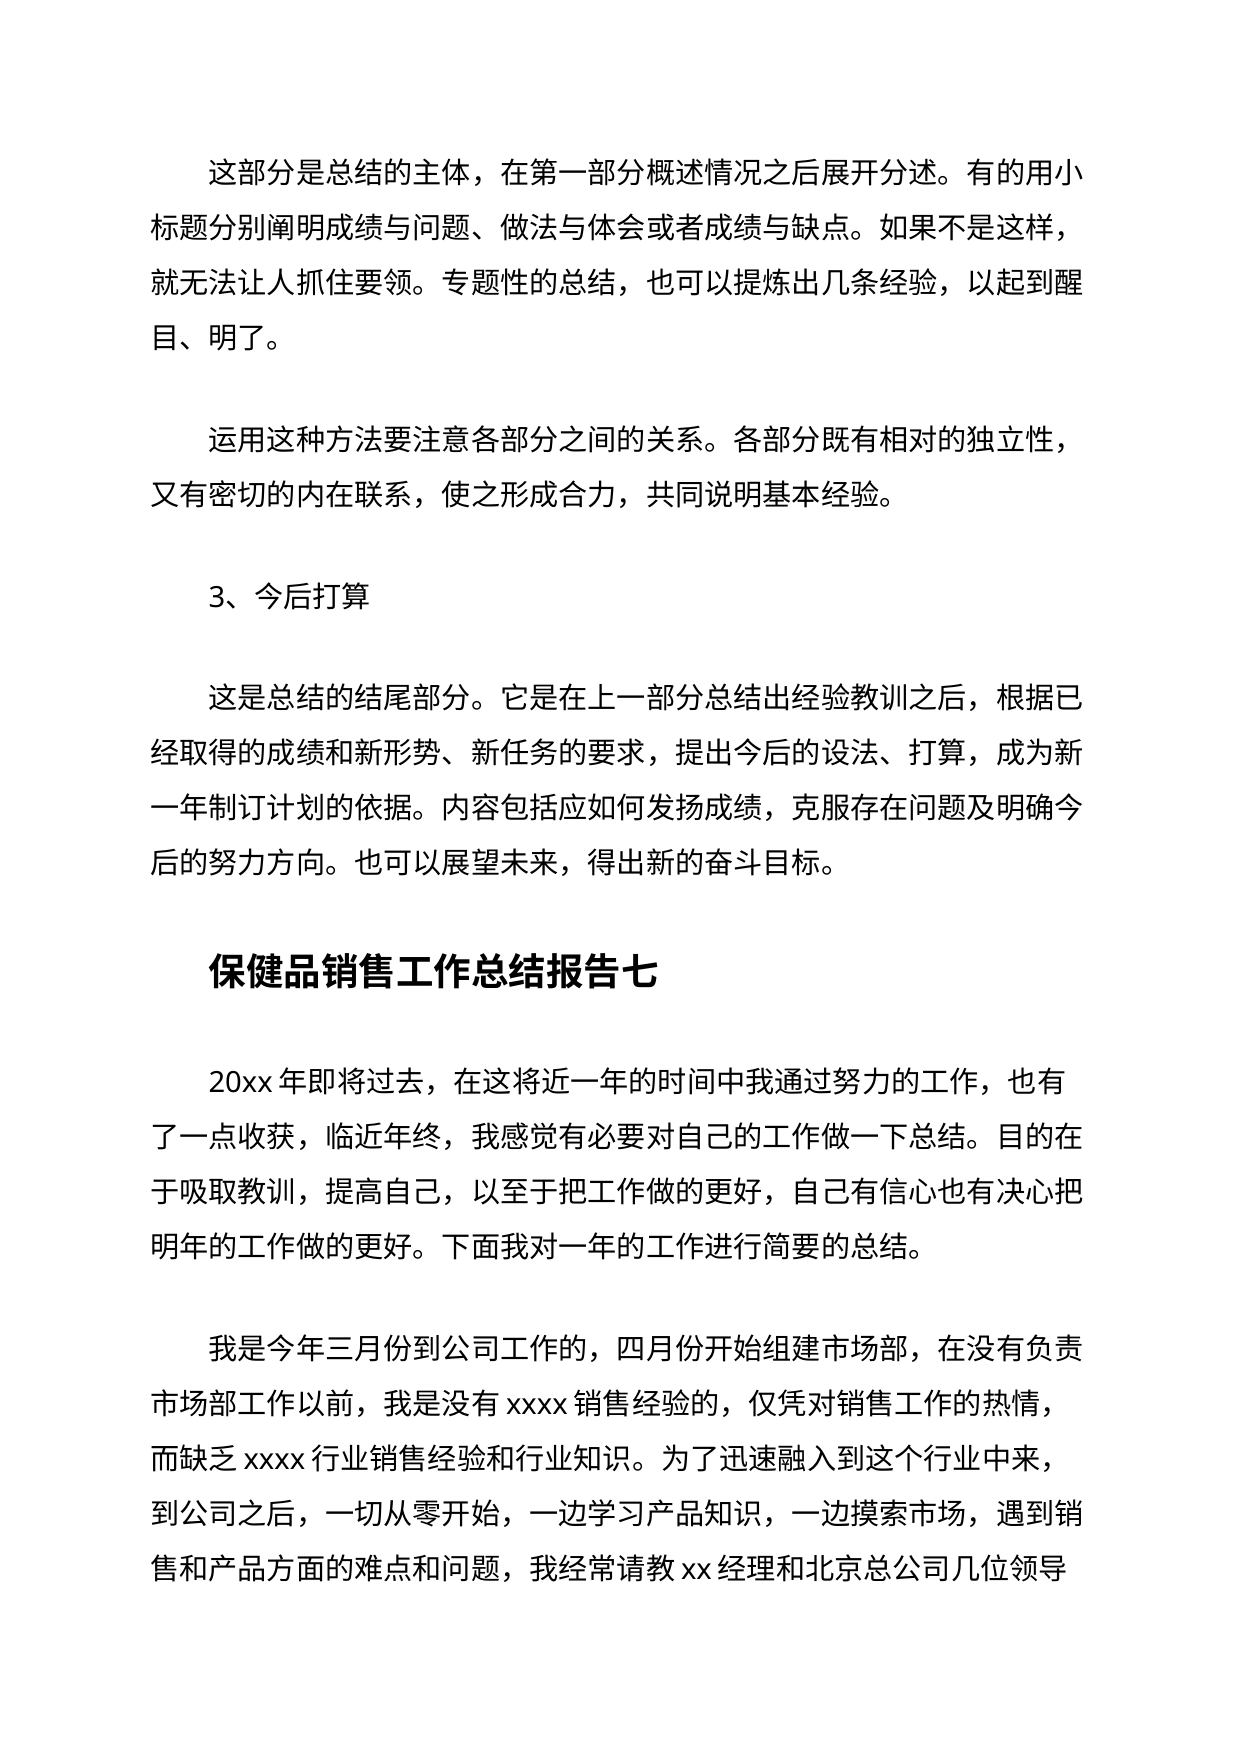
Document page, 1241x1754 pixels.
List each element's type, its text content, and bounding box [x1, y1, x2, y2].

text 运用这种方法要注意各部分之间的关系。各部分既有相对的独立性，又有密切的内在联系，使之形成合力，共同说明基本经验。 [150, 416, 1090, 514]
text 保健品销售工作总结报告七 [150, 942, 1090, 996]
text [150, 1326, 1090, 1588]
text 3、今后打算 [150, 573, 1090, 616]
text 这部分是总结的主体，在第一部分概述情况之后展开分述。有的用小标题分别阐明成绩与问题、做法与体会或者成绩与缺点。如果不是这样，就无法让人抓住要领。专题性的总结，也可以提炼出几条经验，以起到醒目、明了。 [150, 150, 1090, 357]
text 这是总结的结尾部分。它是在上一部分总结出经验教训之后，根据已经取得的成绩和新形势、新任务的要求，提出今后的设法、打算，成为新一年制订计划的依据。内容包括应如何发扬成绩，克服存在问题及明确今后的努力方向。也可以展望未来，得出新的奋斗目标。 [150, 675, 1090, 882]
text 20xx年即将过去，在这将近一年的时间中我通过努力的工作，也有了一点收获，临近年终，我感觉有必要对自己的工作做一下总结。目的在于吸取教训，提高自己，以至于把工作做的更好，自己有信心也有决心把明年的工作做的更好。下面我对一年的工作进行简要的总结。 [150, 1059, 1090, 1266]
